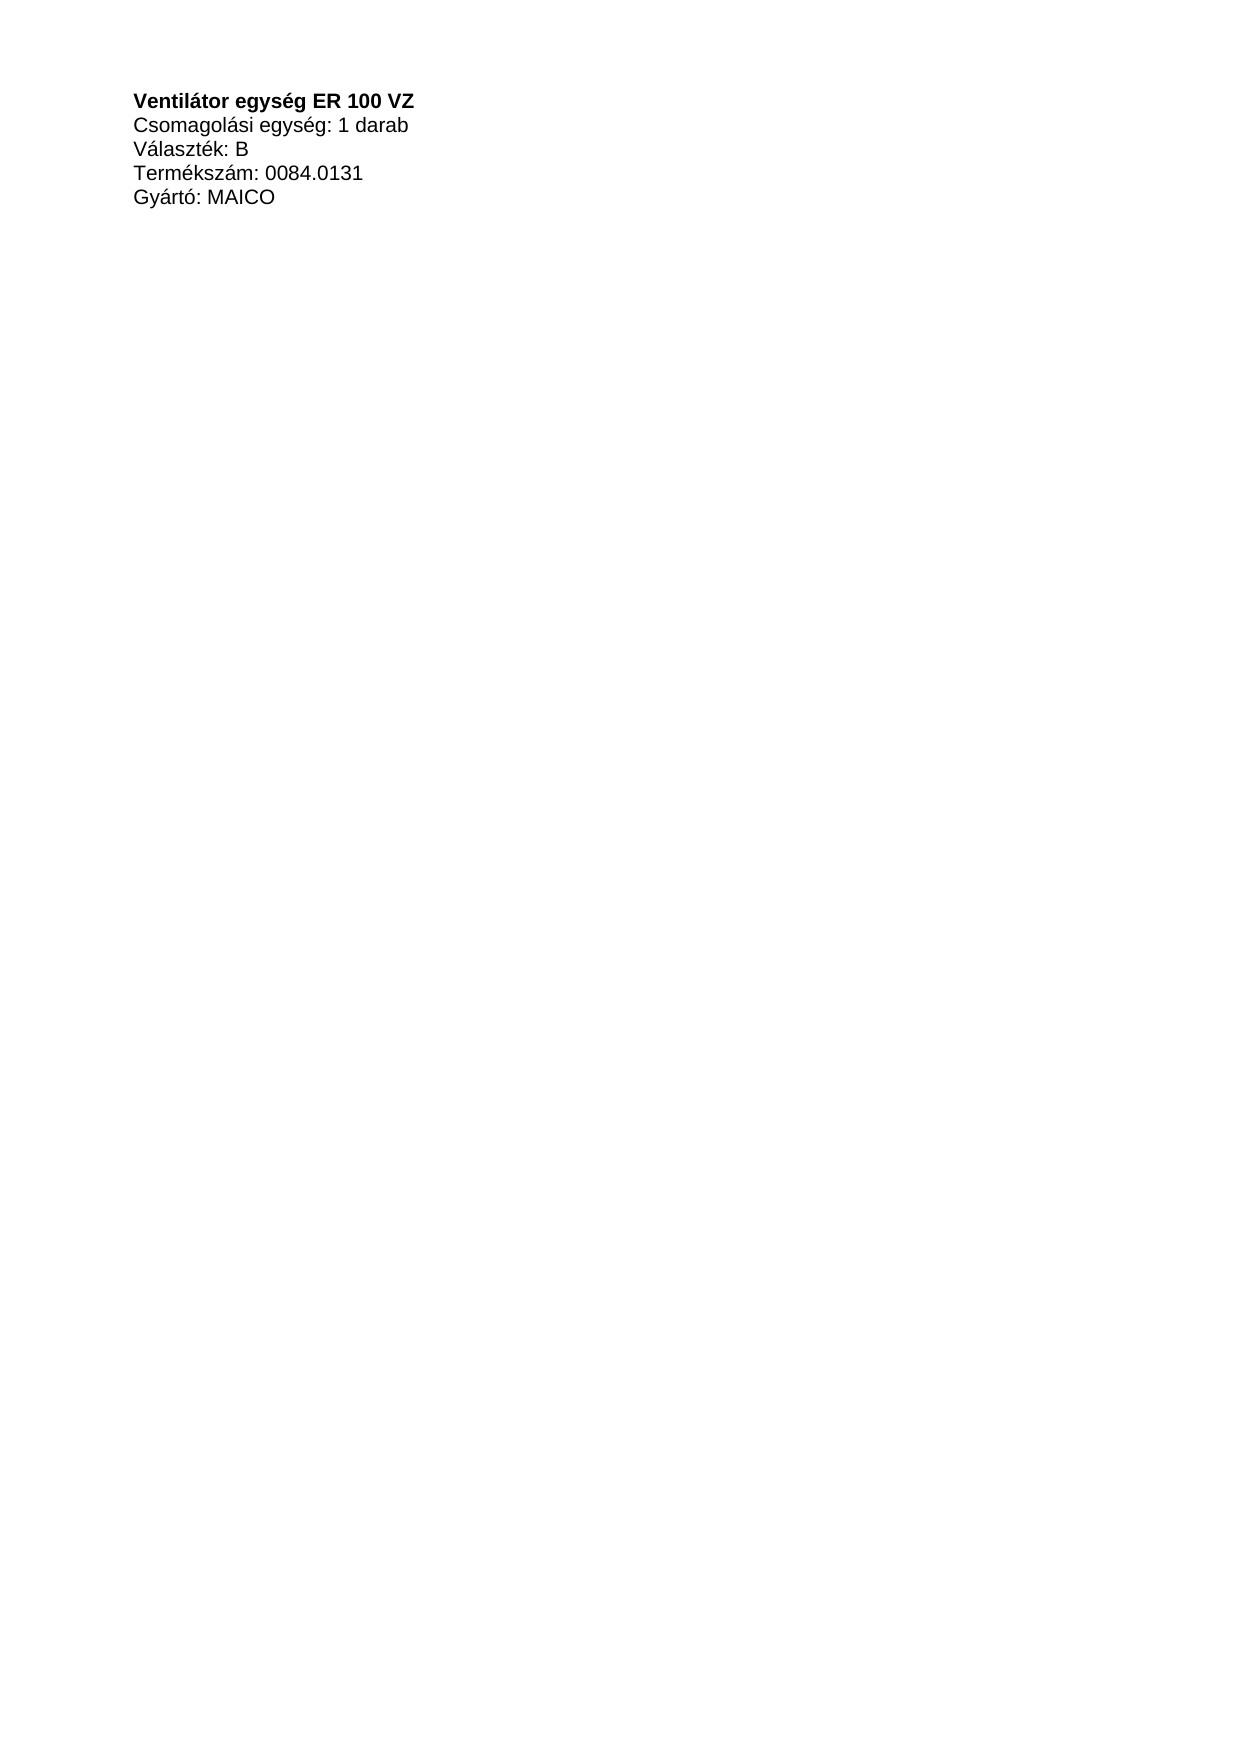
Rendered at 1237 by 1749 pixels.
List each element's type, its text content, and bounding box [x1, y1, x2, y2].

text Ventilátor egység ER 100 VZCsomagolási egység: 1 darabVálaszték: B Termékszám: 0084.0131Gyártó: MAICO [133, 89, 1148, 208]
